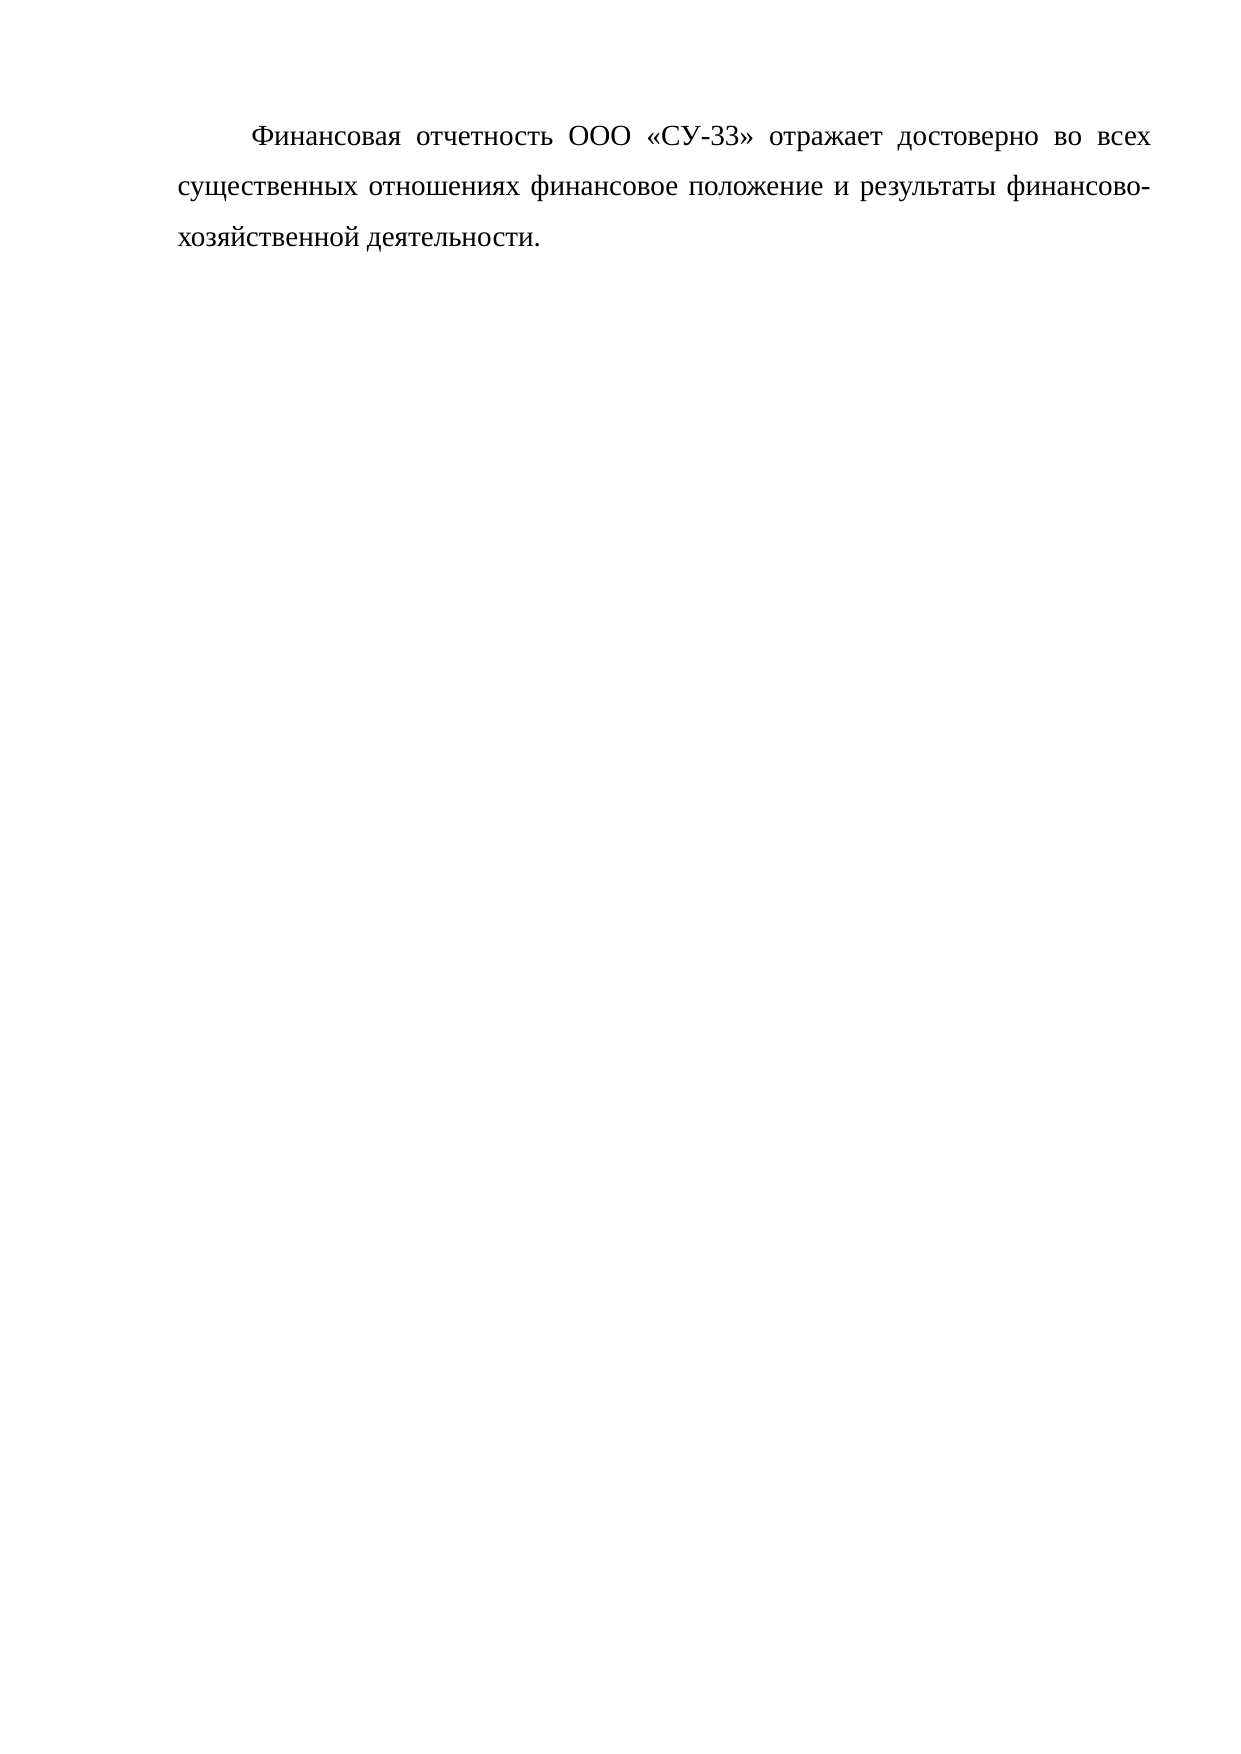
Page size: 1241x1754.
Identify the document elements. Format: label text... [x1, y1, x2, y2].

text Финансовая отчетность ООО «СУ-33» отражает достоверно во всех существенных отношениях финансовое положение и результаты финансово-хозяйственной деятельности. [177, 118, 1152, 252]
